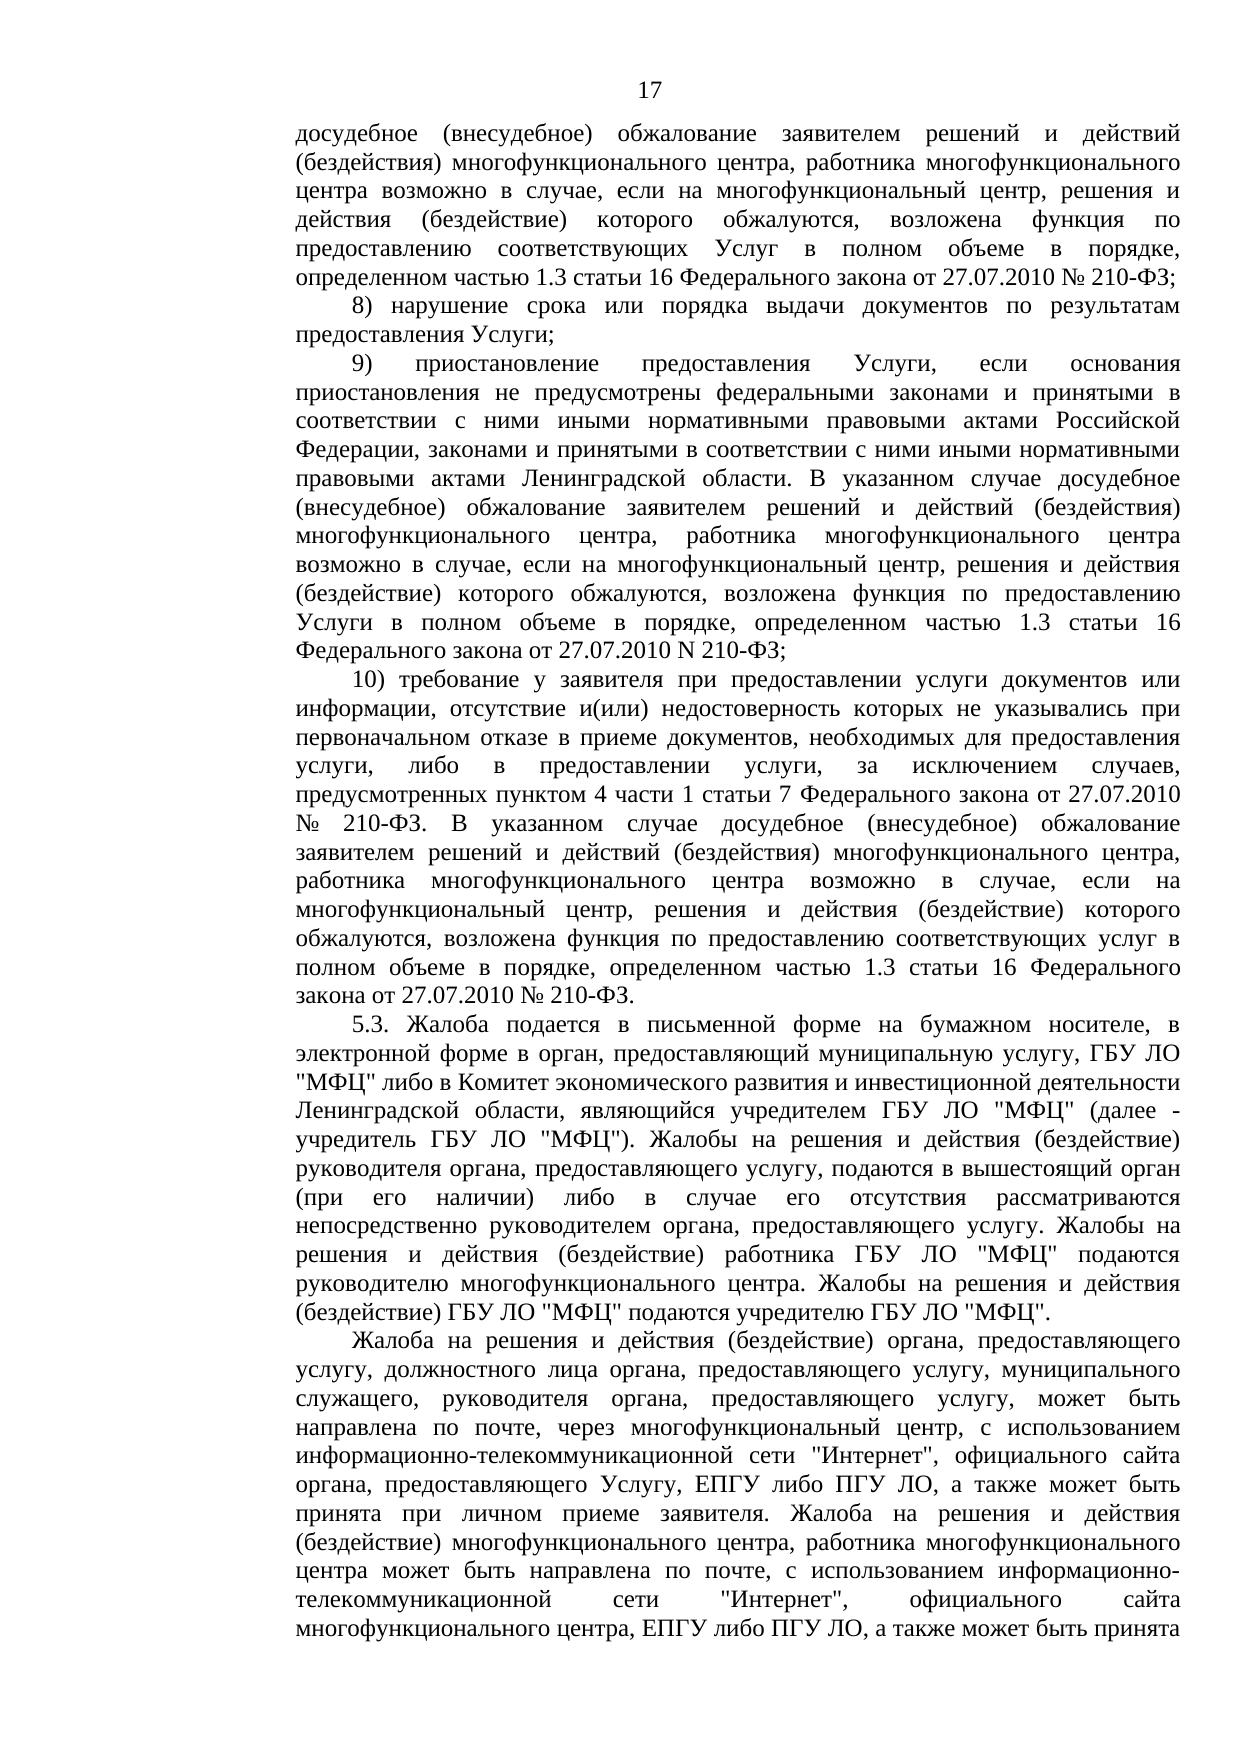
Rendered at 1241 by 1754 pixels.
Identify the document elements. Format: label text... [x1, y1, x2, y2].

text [295, 1326, 1181, 1642]
text 8) нарушение срока или порядка выдачи документов по результатам предоставления Услуги; [295, 291, 1181, 348]
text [295, 118, 1181, 291]
text 5.3. Жалоба подается в письменной форме на бумажном носителе, в электронной форме в орган, предоставляющий муниципальную услугу, ГБУ ЛО "МФЦ" либо в Комитет экономического развития и инвестиционной деятельности Ленинградской области, являющийся учредителем ГБУ ЛО "МФЦ" (далее - учредитель ГБУ ЛО "МФЦ"). Жалобы на решения и действия (бездействие) руководителя органа, предоставляющего услугу, подаются в вышестоящий орган (при его наличии) либо в случае его отсутствия рассматриваются непосредственно руководителем органа, предоставляющего услугу. Жалобы на решения и действия (бездействие) работника ГБУ ЛО "МФЦ" подаются руководителю многофункционального центра. Жалобы на решения и действия (бездействие) ГБУ ЛО "МФЦ" подаются учредителю ГБУ ЛО "МФЦ". [295, 1009, 1181, 1326]
text 9) приостановление предоставления Услуги, если основания приостановления не предусмотрены федеральными законами и принятыми в соответствии с ними иными нормативными правовыми актами Российской Федерации, законами и принятыми в соответствии с ними иными нормативными правовыми актами Ленинградской области. В указанном случае досудебное (внесудебное) обжалование заявителем решений и действий (бездействия) многофункционального центра, работника многофункционального центра возможно в случае, если на многофункциональный центр, решения и действия (бездействие) которого обжалуются, возложена функция по предоставлению Услуги в полном объеме в порядке, определенном частью 1.3 статьи 16 Федерального закона от 27.07.2010 N 210-ФЗ; [295, 348, 1181, 664]
text 10) требование у заявителя при предоставлении услуги документов или информации, отсутствие и(или) недостоверность которых не указывались при первоначальном отказе в приеме документов, необходимых для предоставления услуги, либо в предоставлении услуги, за исключением случаев, предусмотренных пунктом 4 части 1 статьи 7 Федерального закона от 27.07.2010 № 210-ФЗ. В указанном случае досудебное (внесудебное) обжалование заявителем решений и действий (бездействия) многофункционального центра, работника многофункционального центра возможно в случае, если на многофункциональный центр, решения и действия (бездействие) которого обжалуются, возложена функция по предоставлению соответствующих услуг в полном объеме в порядке, определенном частью 1.3 статьи 16 Федерального закона от 27.07.2010 № 210-ФЗ. [295, 664, 1181, 1009]
